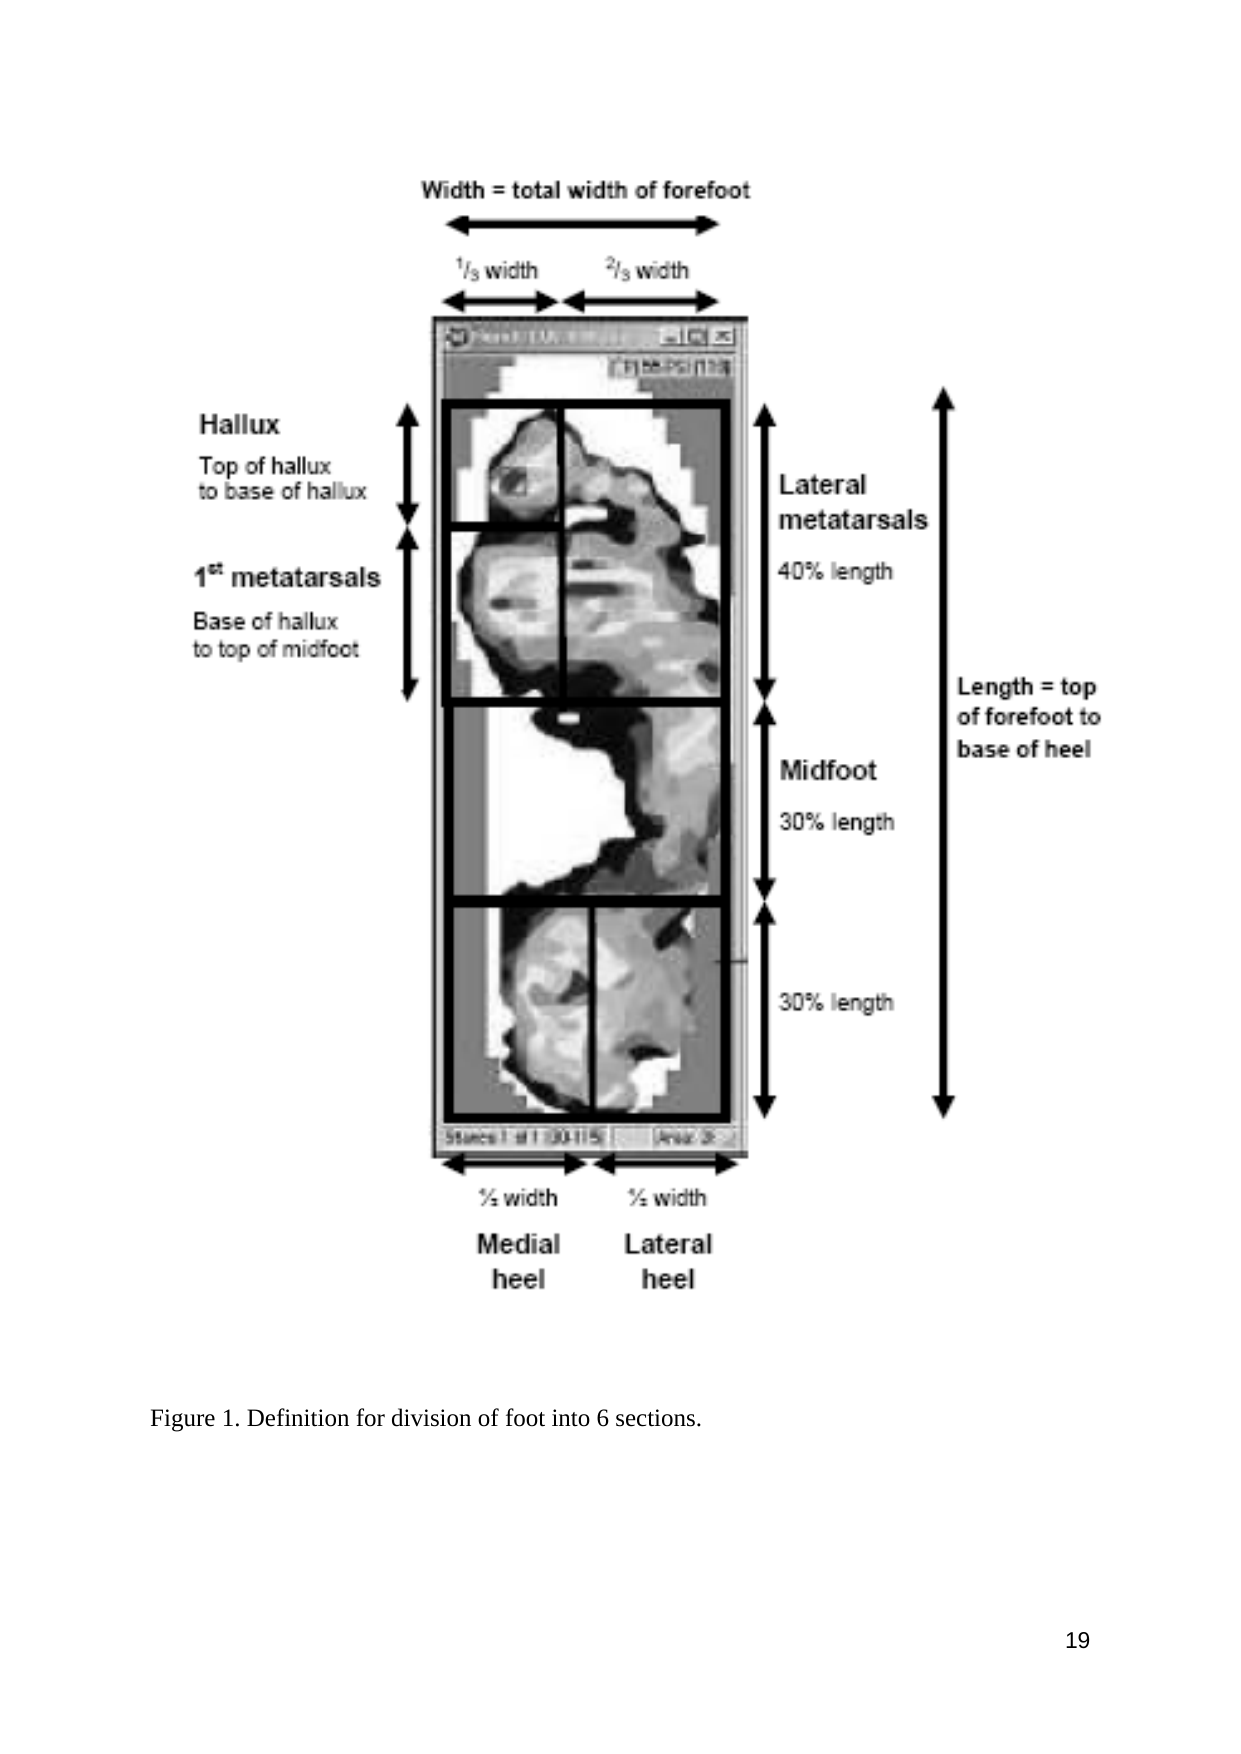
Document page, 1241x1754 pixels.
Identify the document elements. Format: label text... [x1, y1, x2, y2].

text Figure 1. Definition for division of foot into 6 sections. [150, 1403, 1090, 1431]
